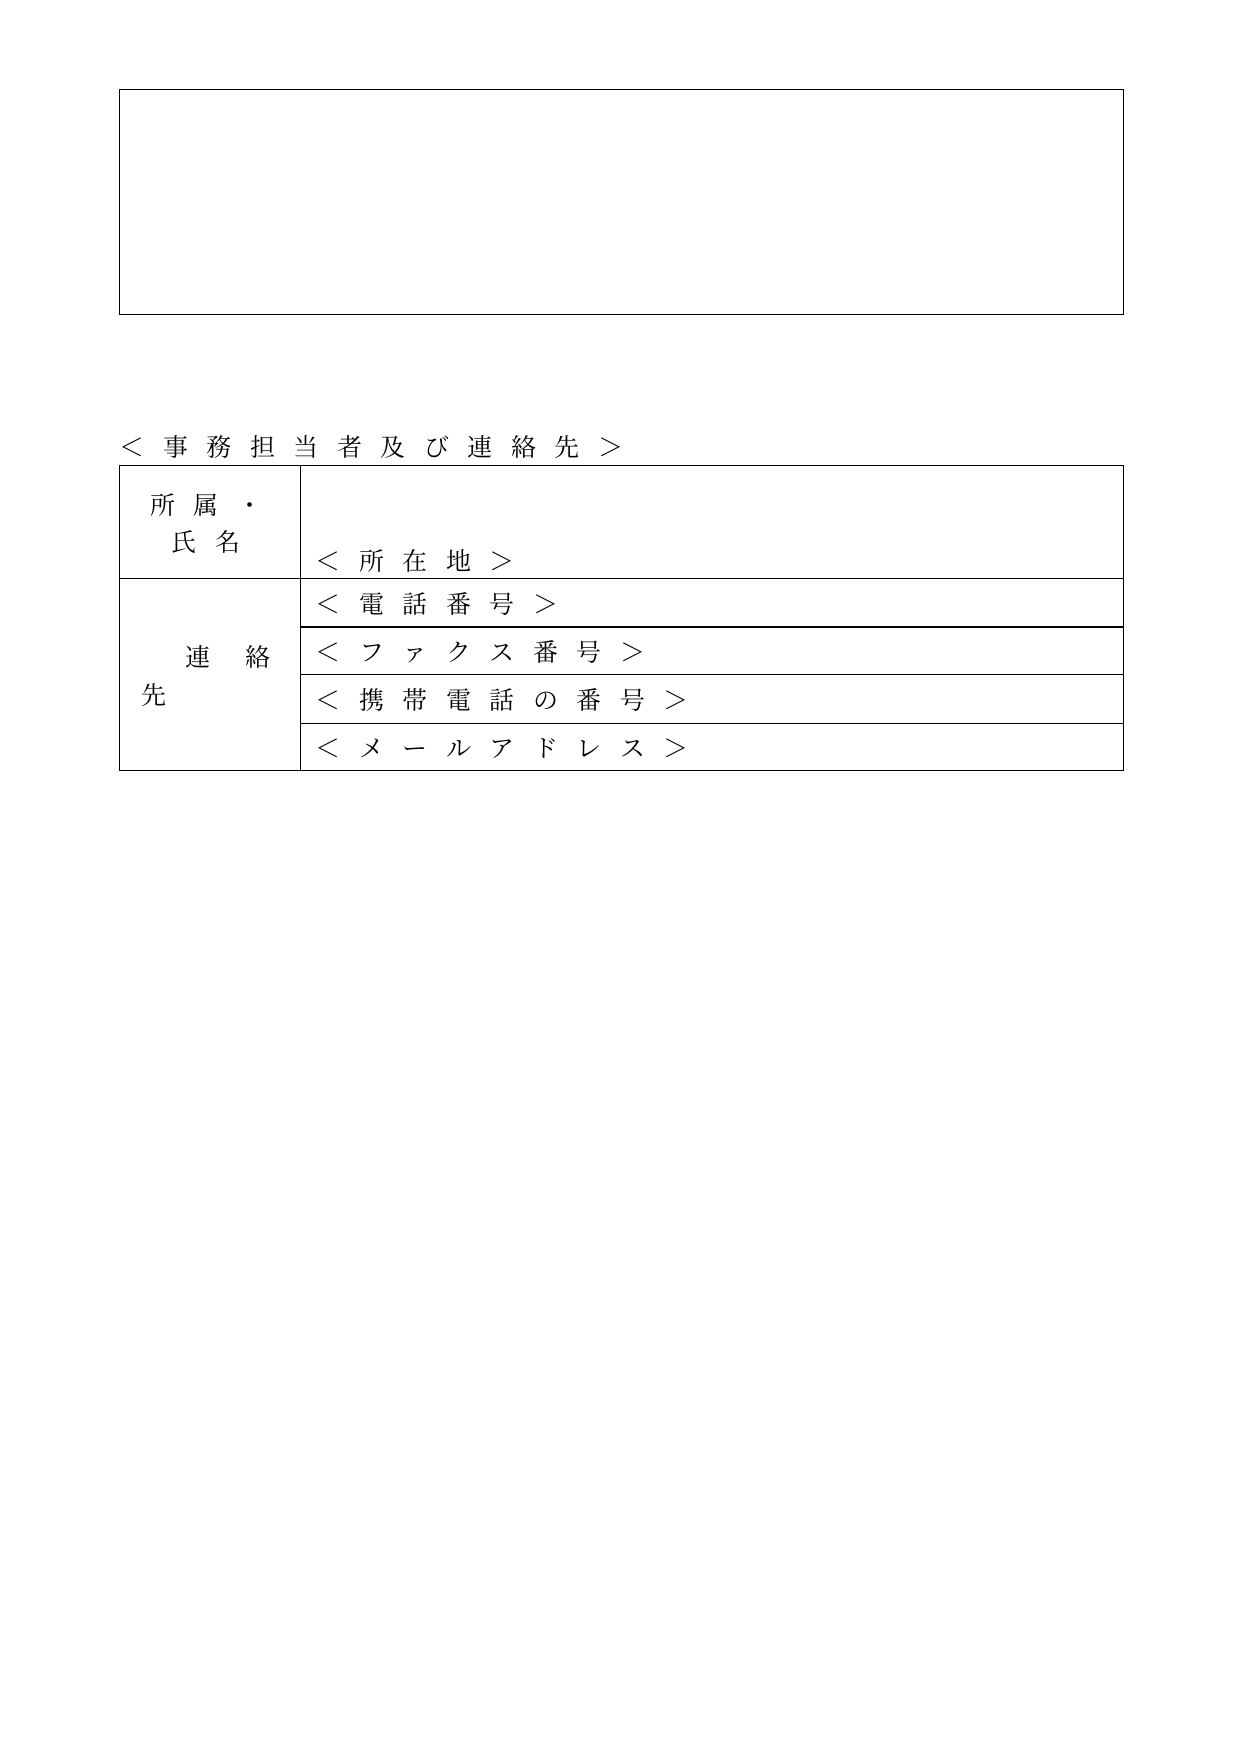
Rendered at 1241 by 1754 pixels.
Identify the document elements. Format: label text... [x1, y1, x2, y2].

table_cell ＜メールアドレス＞ [301, 724, 1123, 770]
table_header [120, 90, 1123, 314]
table_cell 連絡先 [120, 579, 300, 770]
table_cell ＜携帯電話の番号＞ [301, 675, 1123, 722]
table_cell ＜ファクス番号＞ [301, 628, 1123, 674]
table_header 所属・氏名 [120, 466, 300, 578]
table_cell ＜電話番号＞ [301, 579, 1123, 626]
text ＜事務担当者及び連絡先＞ [119, 427, 1121, 465]
table_header ＜所在地＞ [301, 466, 1123, 578]
